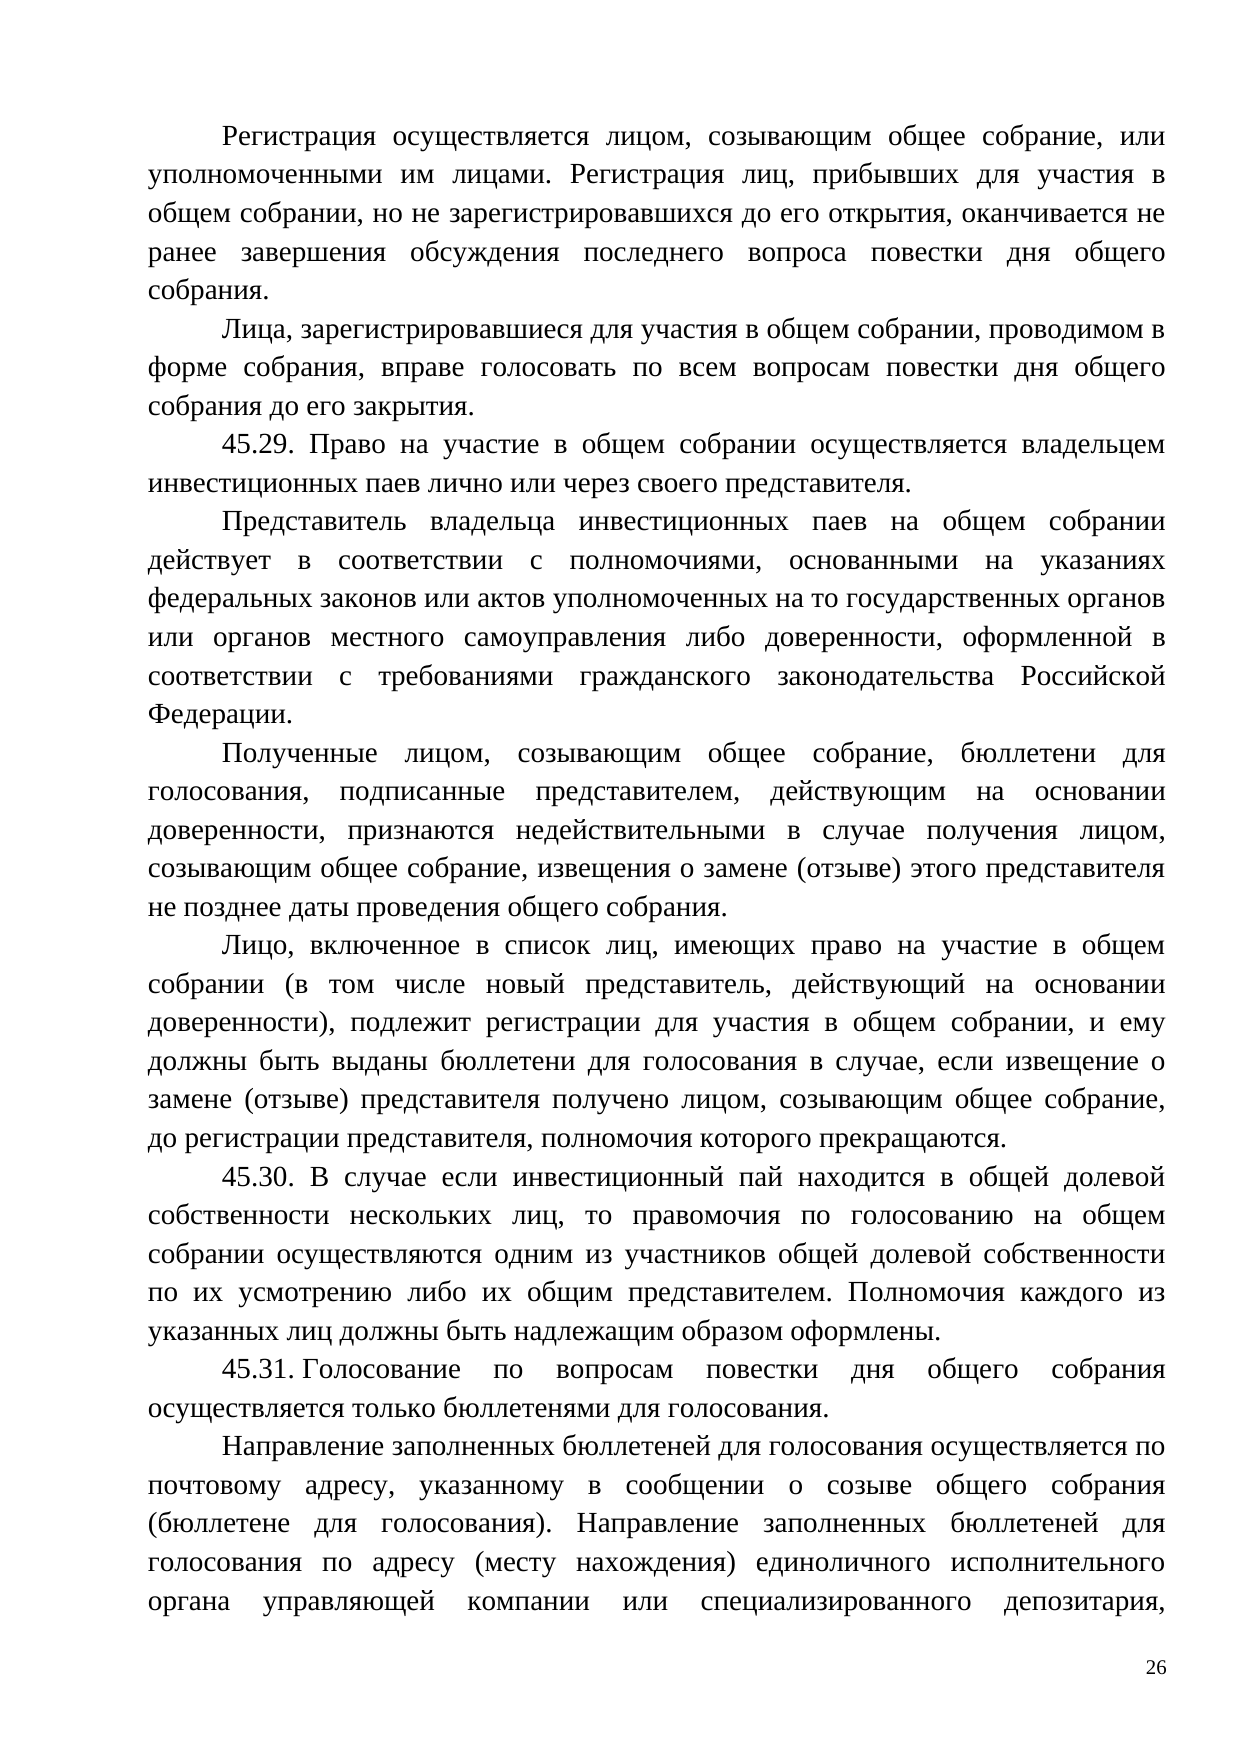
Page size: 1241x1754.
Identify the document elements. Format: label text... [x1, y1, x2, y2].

text 45.31. Голосование по вопросам повестки дня общего собрания осуществляется только бюллетенями для голосования. [148, 1351, 1166, 1423]
text Полученные лицом, созывающим общее собрание, бюллетени для голосования, подписанные представителем, действующим на основании доверенности, признаются недействительными в случае получения лицом, созывающим общее собрание, извещения о замене (отзыве) этого представителя не позднее даты проведения общего собрания. [148, 735, 1166, 922]
text Регистрация осуществляется лицом, созывающим общее собрание, или уполномоченными им лицами. Регистрация лиц, прибывших для участия в общем собрании, но не зарегистрировавшихся до его открытия, оканчивается не ранее завершения обсуждения последнего вопроса повестки дня общего собрания. [148, 118, 1166, 306]
text 45.30. В случае если инвестиционный пай находится в общей долевой собственности нескольких лиц, то правомочия по голосованию на общем собрании осуществляются одним из участников общей долевой собственности по их усмотрению либо их общим представителем. Полномочия каждого из указанных лиц должны быть надлежащим образом оформлены. [148, 1159, 1166, 1346]
text 45.29. Право на участие в общем собрании осуществляется владельцем инвестиционных паев лично или через своего представителя. [148, 426, 1166, 498]
text Лица, зарегистрировавшиеся для участия в общем собрании, проводимом в форме собрания, вправе голосовать по всем вопросам повестки дня общего собрания до его закрытия. [148, 311, 1166, 421]
text Лицо, включенное в список лиц, имеющих право на участие в общем собрании (в том числе новый представитель, действующий на основании доверенности), подлежит регистрации для участия в общем собрании, и ему должны быть выданы бюллетени для голосования в случае, если извещение о замене (отзыве) представителя получено лицом, созывающим общее собрание, до регистрации представителя, полномочия которого прекращаются. [148, 927, 1166, 1154]
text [148, 1428, 1166, 1616]
text Представитель владельца инвестиционных паев на общем собрании действует в соответствии с полномочиями, основанными на указаниях федеральных законов или актов уполномоченных на то государственных органов или органов местного самоуправления либо доверенности, оформленной в соответствии с требованиями гражданского законодательства Российской Федерации. [148, 503, 1166, 730]
